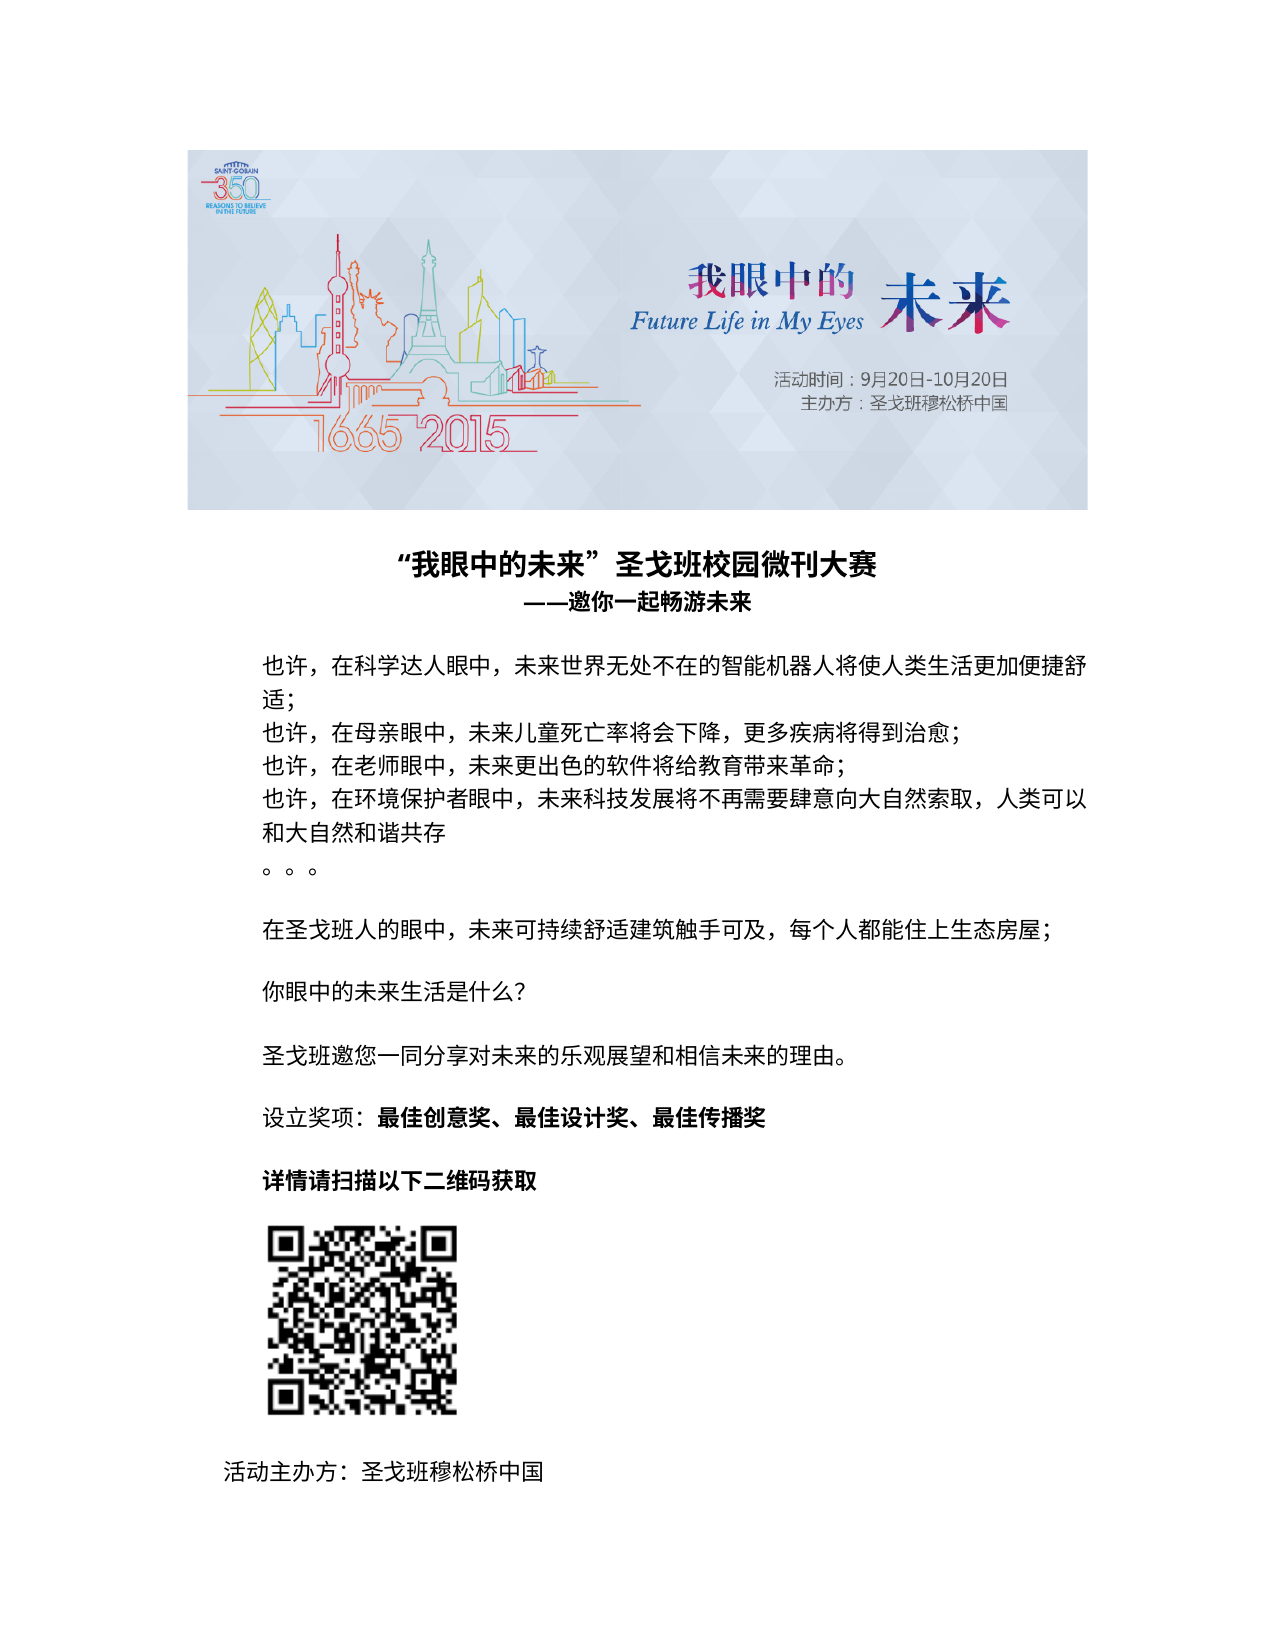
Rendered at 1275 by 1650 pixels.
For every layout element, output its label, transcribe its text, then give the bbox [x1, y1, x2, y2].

text 也许，在科学达人眼中，未来世界无处不在的智能机器人将使人类生活更加便捷舒适； [262, 648, 1087, 715]
text 圣戈班邀您一同分享对未来的乐观展望和相信未来的理由。 [262, 1038, 1087, 1071]
text 。。。 [262, 848, 1087, 881]
text ——邀你一起畅游未来 [187, 584, 1087, 617]
text 也许，在老师眼中，未来更出色的软件将给教育带来革命； [262, 748, 1087, 781]
picture [187, 150, 1088, 510]
text 设立奖项：最佳创意奖、最佳设计奖、最佳传播奖 [262, 1100, 1087, 1133]
text 活动主办方：圣戈班穆松桥中国 [187, 1454, 1087, 1487]
text 在圣戈班人的眼中，未来可持续舒适建筑触手可及，每个人都能住上生态房屋； [262, 912, 1087, 945]
text 也许，在环境保护者眼中，未来科技发展将不再需要肆意向大自然索取，人类可以和大自然和谐共存 [262, 781, 1087, 848]
picture [262, 1223, 468, 1423]
text “我眼中的未来”圣戈班校园微刊大赛 [187, 541, 1087, 584]
text 详情请扫描以下二维码获取 [262, 1163, 1087, 1196]
text 也许，在母亲眼中，未来儿童死亡率将会下降，更多疾病将得到治愈； [262, 715, 1087, 748]
text 你眼中的未来生活是什么？ [262, 973, 1087, 1007]
